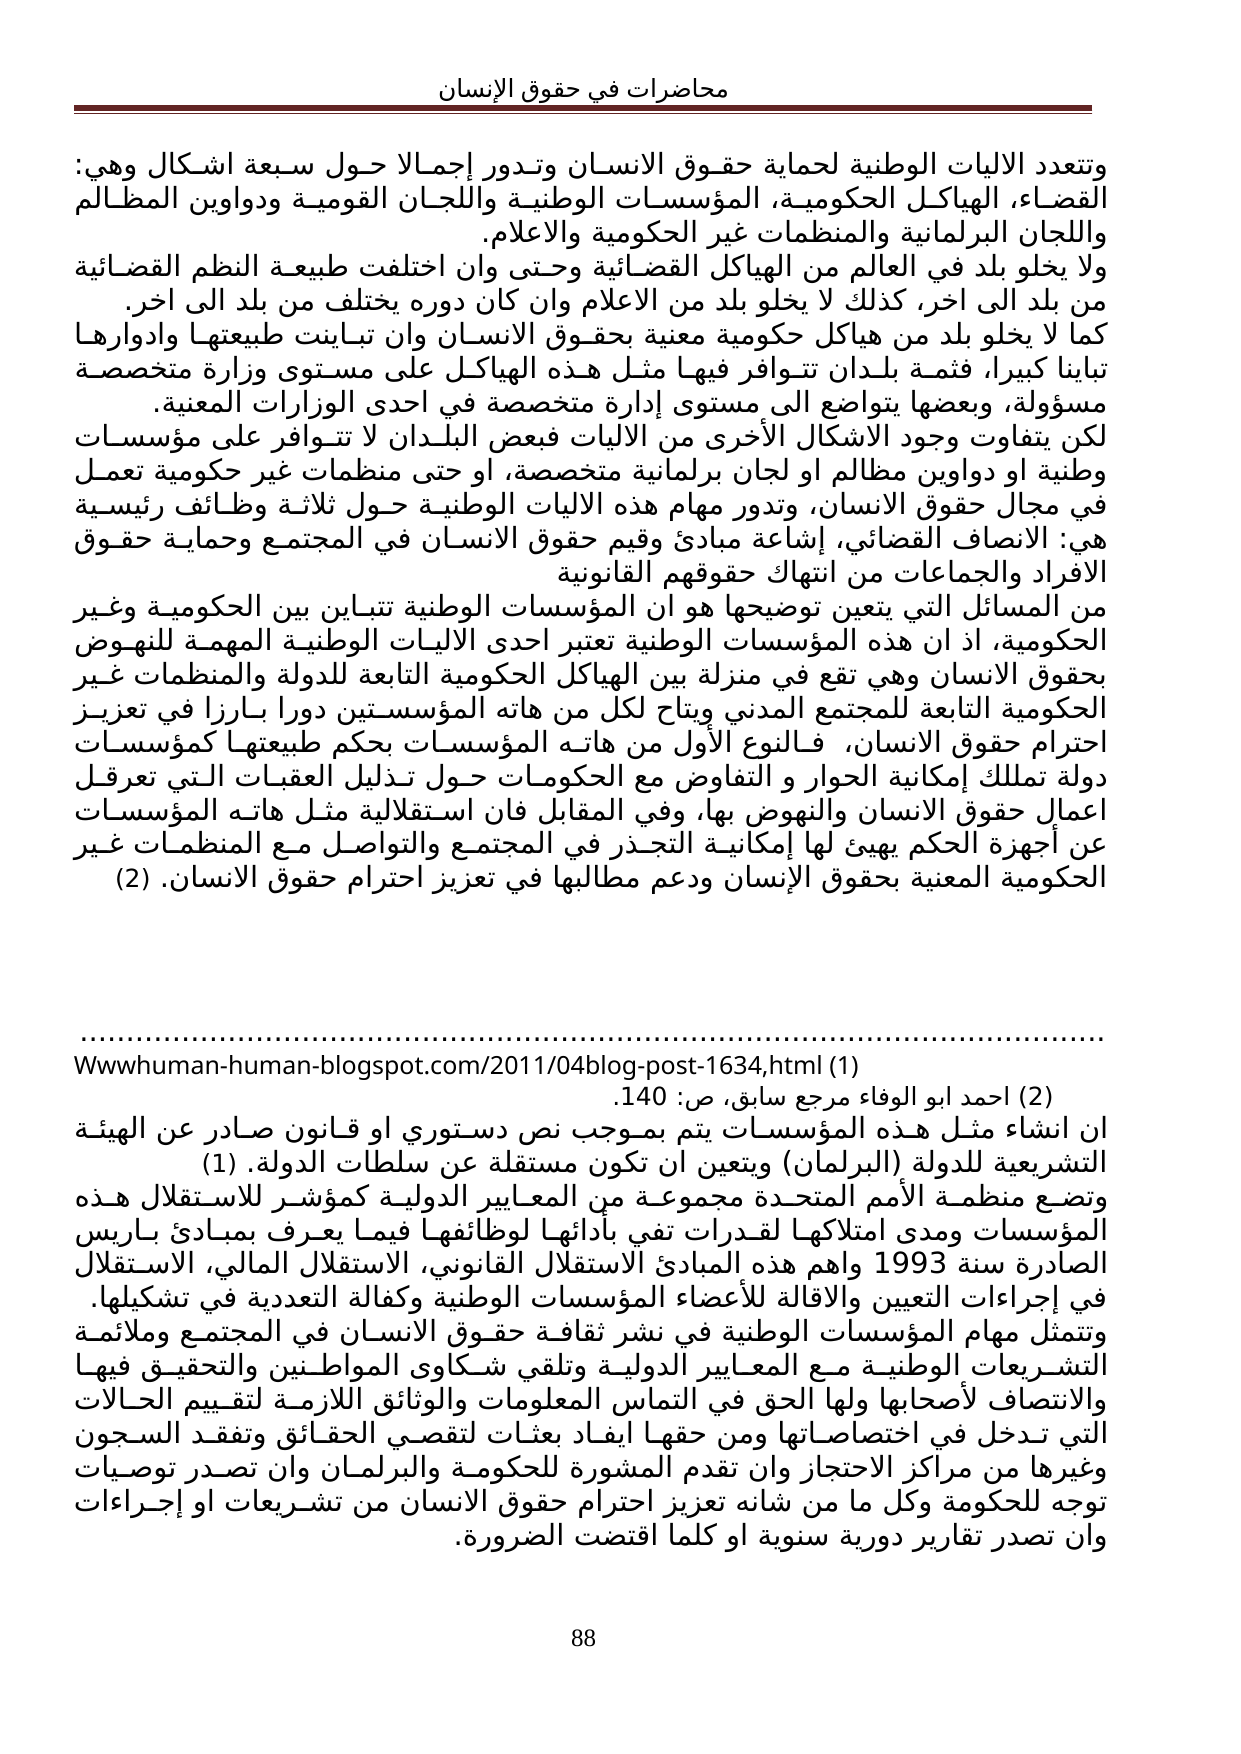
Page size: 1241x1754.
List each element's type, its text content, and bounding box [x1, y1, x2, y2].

text من المسائل التي يتعين توضيحها هو ان المؤسسات الوطنية تتباين بين الحكومية وغير الحكومية، اذ ان هذه المؤسسات الوطنية تعتبر احدى الاليات الوطنية المهمة للنهوض بحقوق الانسان وهي تقع في منزلة بين الهياكل الحكومية التابعة للدولة والمنظمات غير الحكومية التابعة للمجتمع المدني ويتاح لكل من هاته المؤسستين دورا بارزا في تعزيز احترام حقوق الانسان، فالنوع الأول من هاته المؤسسات بحكم طبيعتها كمؤسسات دولة تمللك إمكانية الحوار و التفاوض مع الحكومات حول تذليل العقبات التي تعرقل اعمال حقوق الانسان والنهوض بها، وفي المقابل فان استقلالية مثل هاته المؤسسات عن أجهزة الحكم يهيئ لها إمكانية التجذر في المجتمع والتواصل مع المنظمات غير الحكومية المعنية بحقوق الإنسان ودعم مطالبها في تعزيز احترام حقوق الانسان. (2) [74, 589, 1108, 895]
text ان انشاء مثل هذه المؤسسات يتم بموجب نص دستوري او قانون صادر عن الهيئة التشريعية للدولة (البرلمان) ويتعين ان تكون مستقلة عن سلطات الدولة. (1) [74, 1111, 1108, 1179]
text كما لا يخلو بلد من هياكل حكومية معنية بحقوق الانسان وان تباينت طبيعتها وادوارها تباينا كبيرا، فثمة بلدان تتوافر فيها مثل هذه الهياكل على مستوى وزارة متخصصة مسؤولة، وبعضها يتواضع الى مستوى إدارة متخصصة في احدى الوزارات المعنية. [74, 317, 1108, 419]
text ولا يخلو بلد في العالم من الهياكل القضائية وحتى وان اختلفت طبيعة النظم القضائية من بلد الى اخر، كذلك لا يخلو بلد من الاعلام وان كان دوره يختلف من بلد الى اخر. [74, 249, 1108, 317]
text وتتعدد الاليات الوطنية لحماية حقوق الانسان وتدور إجمالا حول سبعة اشكال وهي: القضاء، الهياكل الحكومية، المؤسسات الوطنية واللجان القومية ودواوين المظالم واللجان البرلمانية والمنظمات غير الحكومية والاعلام. [74, 148, 1108, 249]
text لكن يتفاوت وجود الاشكال الأخرى من الاليات فبعض البلدان لا تتوافر على مؤسسات وطنية او دواوين مظالم او لجان برلمانية متخصصة، او حتى منظمات غير حكومية تعمل في مجال حقوق الانسان، وتدور مهام هذه الاليات الوطنية حول ثلاثة وظائف رئيسية هي: الانصاف القضائي، إشاعة مبادئ وقيم حقوق الانسان في المجتمع وحماية حقوق الافراد والجماعات من انتهاك حقوقهم القانونية [74, 419, 1108, 589]
text ............................................................................................................... [74, 1014, 1108, 1048]
text وتتمثل مهام المؤسسات الوطنية في نشر ثقافة حقوق الانسان في المجتمع وملائمة التشريعات الوطنية مع المعايير الدولية وتلقي شكاوى المواطنين والتحقيق فيها والانتصاف لأصحابها ولها الحق في التماس المعلومات والوثائق اللازمة لتقييم الحالات التي تدخل في اختصاصاتها ومن حقها ايفاد بعثات لتقصي الحقائق وتفقد السجون وغيرها من مراكز الاحتجاز وان تقدم المشورة للحكومة والبرلمان وان تصدر توصيات توجه للحكومة وكل ما من شانه تعزيز احترام حقوق الانسان من تشريعات او إجراءات وان تصدر تقارير دورية سنوية او كلما اقتضت الضرورة. [74, 1315, 1108, 1552]
text Wwwhuman-human-blogspot.com/2011/04blog-post-1634,html (1) [74, 1048, 1108, 1082]
text (2) احمد ابو الوفاء مرجع سابق، ص: 140. [74, 1082, 1063, 1111]
text وتضع منظمة الأمم المتحدة مجموعة من المعايير الدولية كمؤشر للاستقلال هذه المؤسسات ومدى امتلاكها لقدرات تفي بأدائها لوظائفها فيما يعرف بمبادئ باريس الصادرة سنة 1993 واهم هذه المبادئ الاستقلال القانوني، الاستقلال المالي، الاستقلال في إجراءات التعيين والاقالة للأعضاء المؤسسات الوطنية وكفالة التعددية في تشكيلها. [74, 1179, 1108, 1315]
